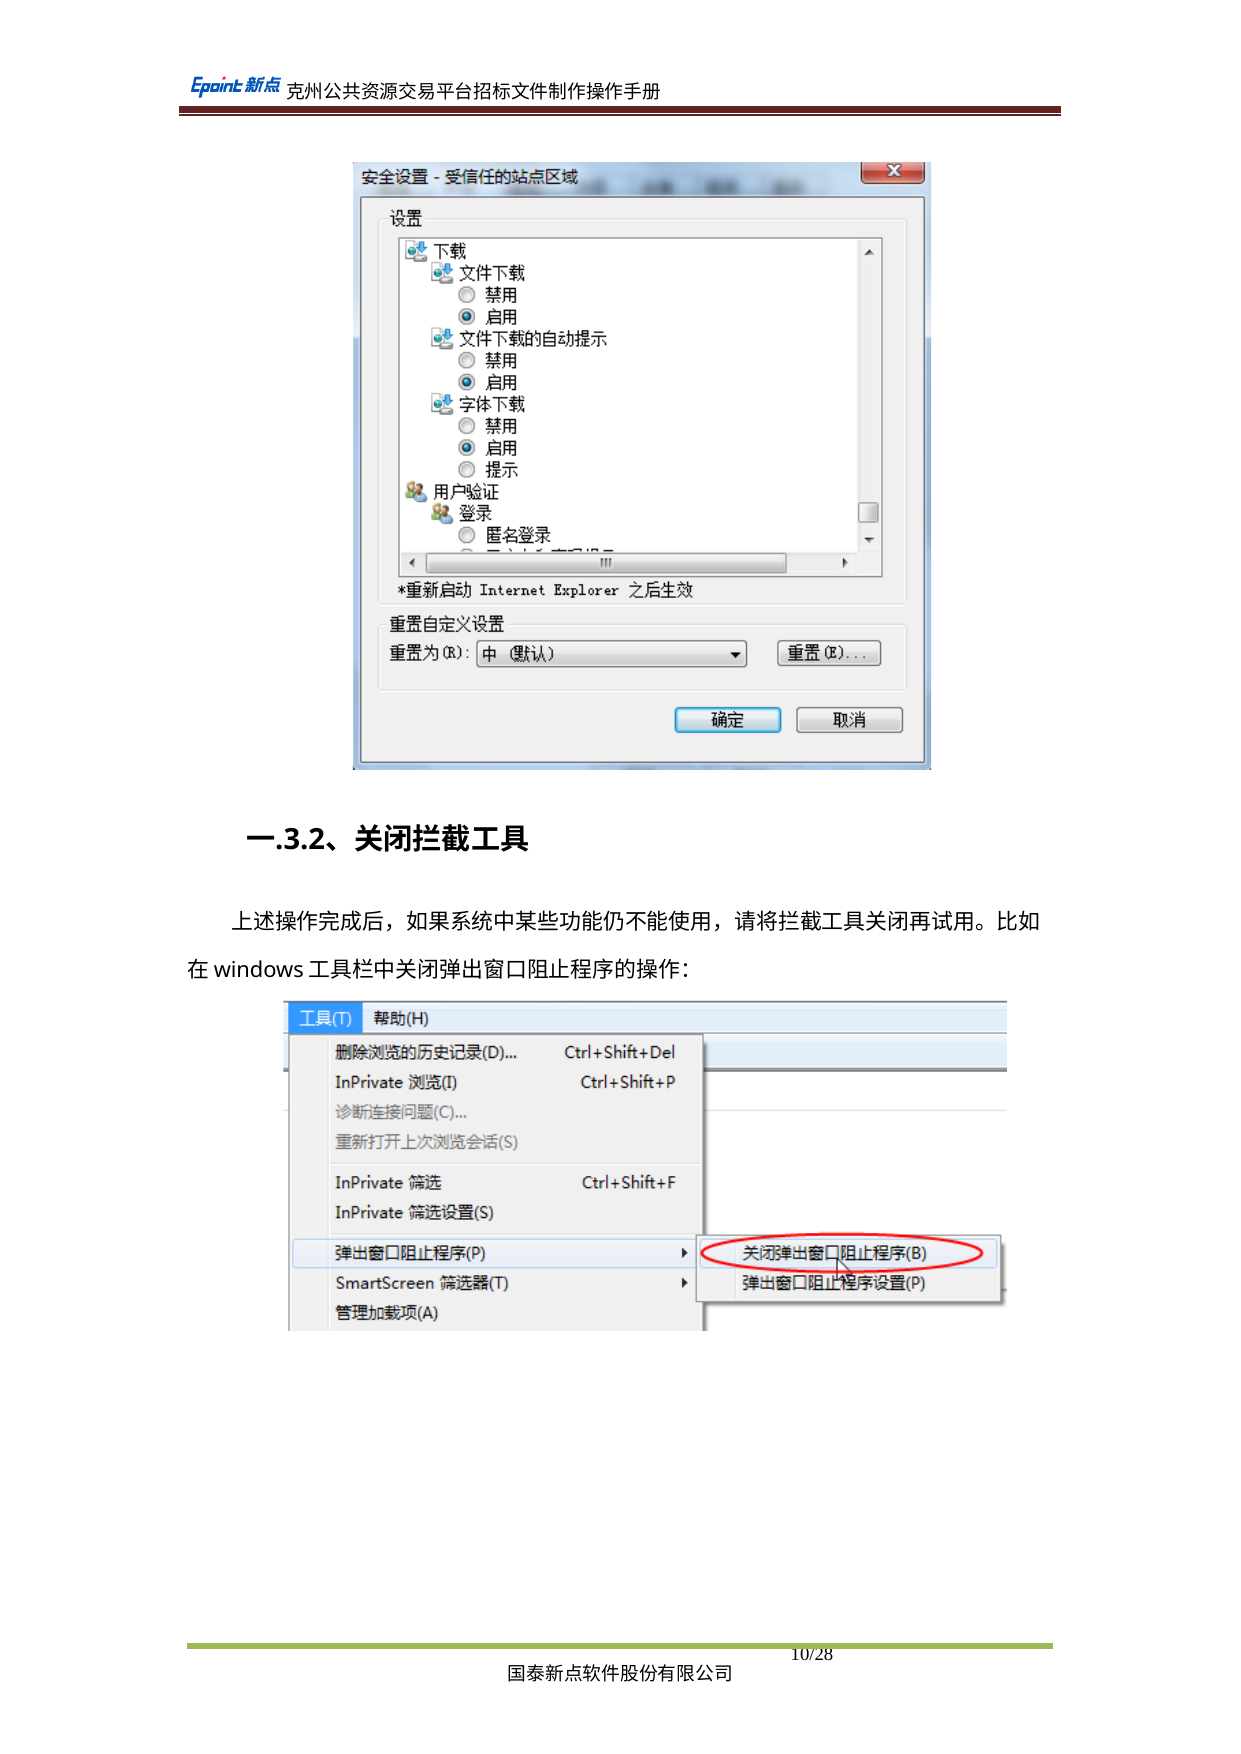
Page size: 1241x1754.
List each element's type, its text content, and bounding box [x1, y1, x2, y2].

picture [187, 61, 286, 99]
picture [352, 162, 932, 770]
text 上述操作完成后，如果系统中某些功能仍不能使用，请将拦截工具关闭再试用。比如在windows工具栏中关闭弹出窗口阻止程序的操作： [187, 903, 1053, 984]
picture [283, 1000, 1007, 1331]
list 关闭拦截工具 [187, 804, 1053, 869]
